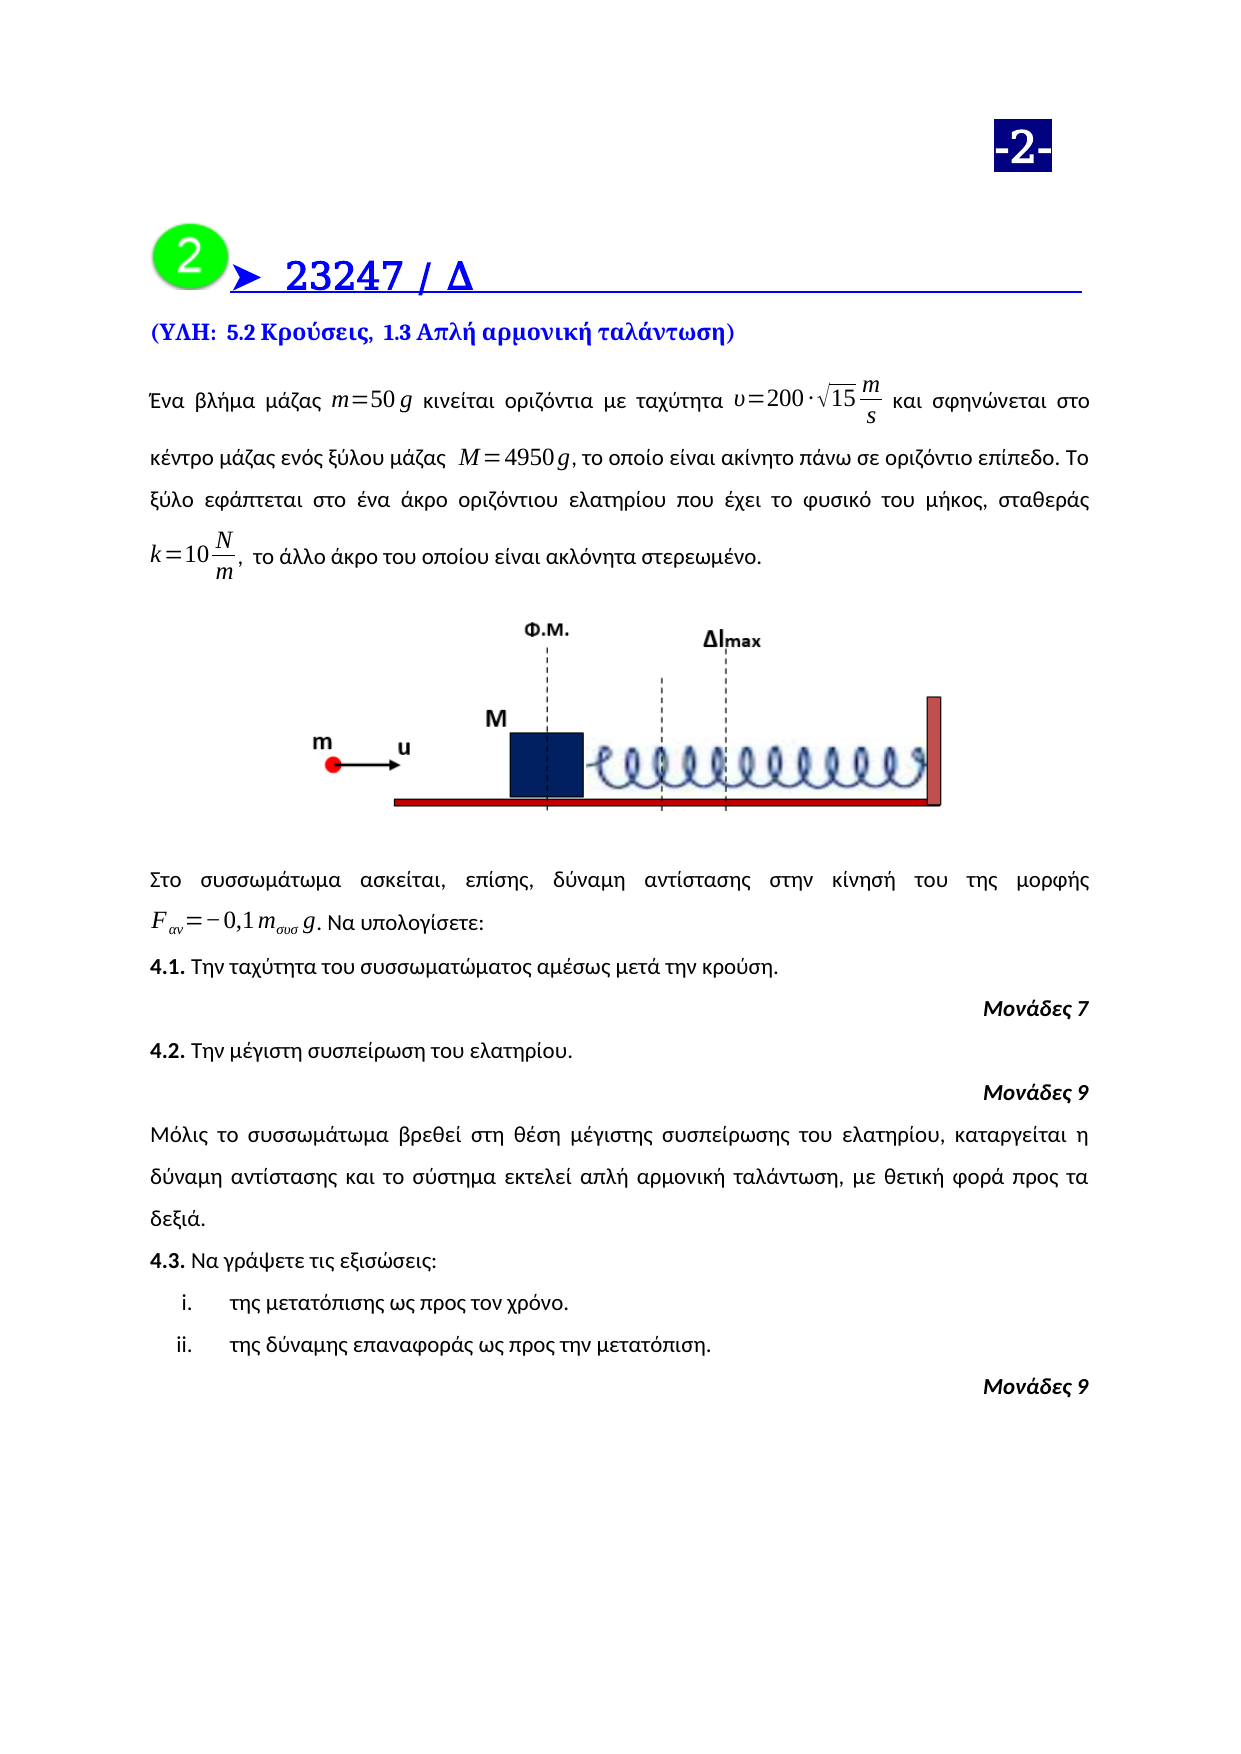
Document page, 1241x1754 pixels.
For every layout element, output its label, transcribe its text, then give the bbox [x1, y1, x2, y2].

list της δύναμης επαναφοράς ως προς την μετατόπιση. [192, 1330, 1090, 1358]
text Μονάδες 9 [150, 1372, 1090, 1400]
text 4.1. Την ταχύτητα του συσσωματώματος αμέσως μετά την κρούση. [150, 952, 1090, 980]
text ➤ 23247 / Δ [150, 222, 1090, 297]
list της μετατόπισης ως προς τον χρόνο. [192, 1288, 1090, 1316]
text (ΥΛΗ: 5.2 Κρούσεις, 1.3 Απλή αρμονική ταλάντωση) [150, 319, 1090, 346]
text 4.2. Την μέγιστη συσπείρωση του ελατηρίου. [150, 1036, 1090, 1064]
text Μονάδες 9 [150, 1078, 1090, 1106]
picture [262, 599, 978, 811]
text Μονάδες 7 [150, 994, 1090, 1022]
text Στο συσσωμάτωμα ασκείται, επίσης, δύναμη αντίστασης στην κίνησή του της μορφής . Να υπολογίσετε: [150, 866, 1090, 938]
text Μόλις το συσσωμάτωμα βρεθεί στη θέση μέγιστης συσπείρωσης του ελατηρίου, καταργείται η δύναμη αντίστασης και το σύστημα εκτελεί απλή αρμονική ταλάντωση, με θετική φορά προς τα δεξιά. [150, 1120, 1090, 1232]
picture [150, 222, 230, 290]
text 4.3. Να γράψετε τις εξισώσεις: [150, 1246, 1090, 1274]
text Ένα βλήμα μάζας κινείται οριζόντια με ταχύτητα και σφηνώνεται στο κέντρο μάζας ενός ξύλου μάζας , το οποίο είναι ακίνητο πάνω σε οριζόντιο επίπεδο. Το ξύλο εφάπτεται στο ένα άκρο οριζόντιου ελατηρίου που έχει το φυσικό του μήκος, σταθεράς , το άλλο άκρο του οποίου είναι ακλόνητα στερεωμένο. [150, 370, 1090, 585]
